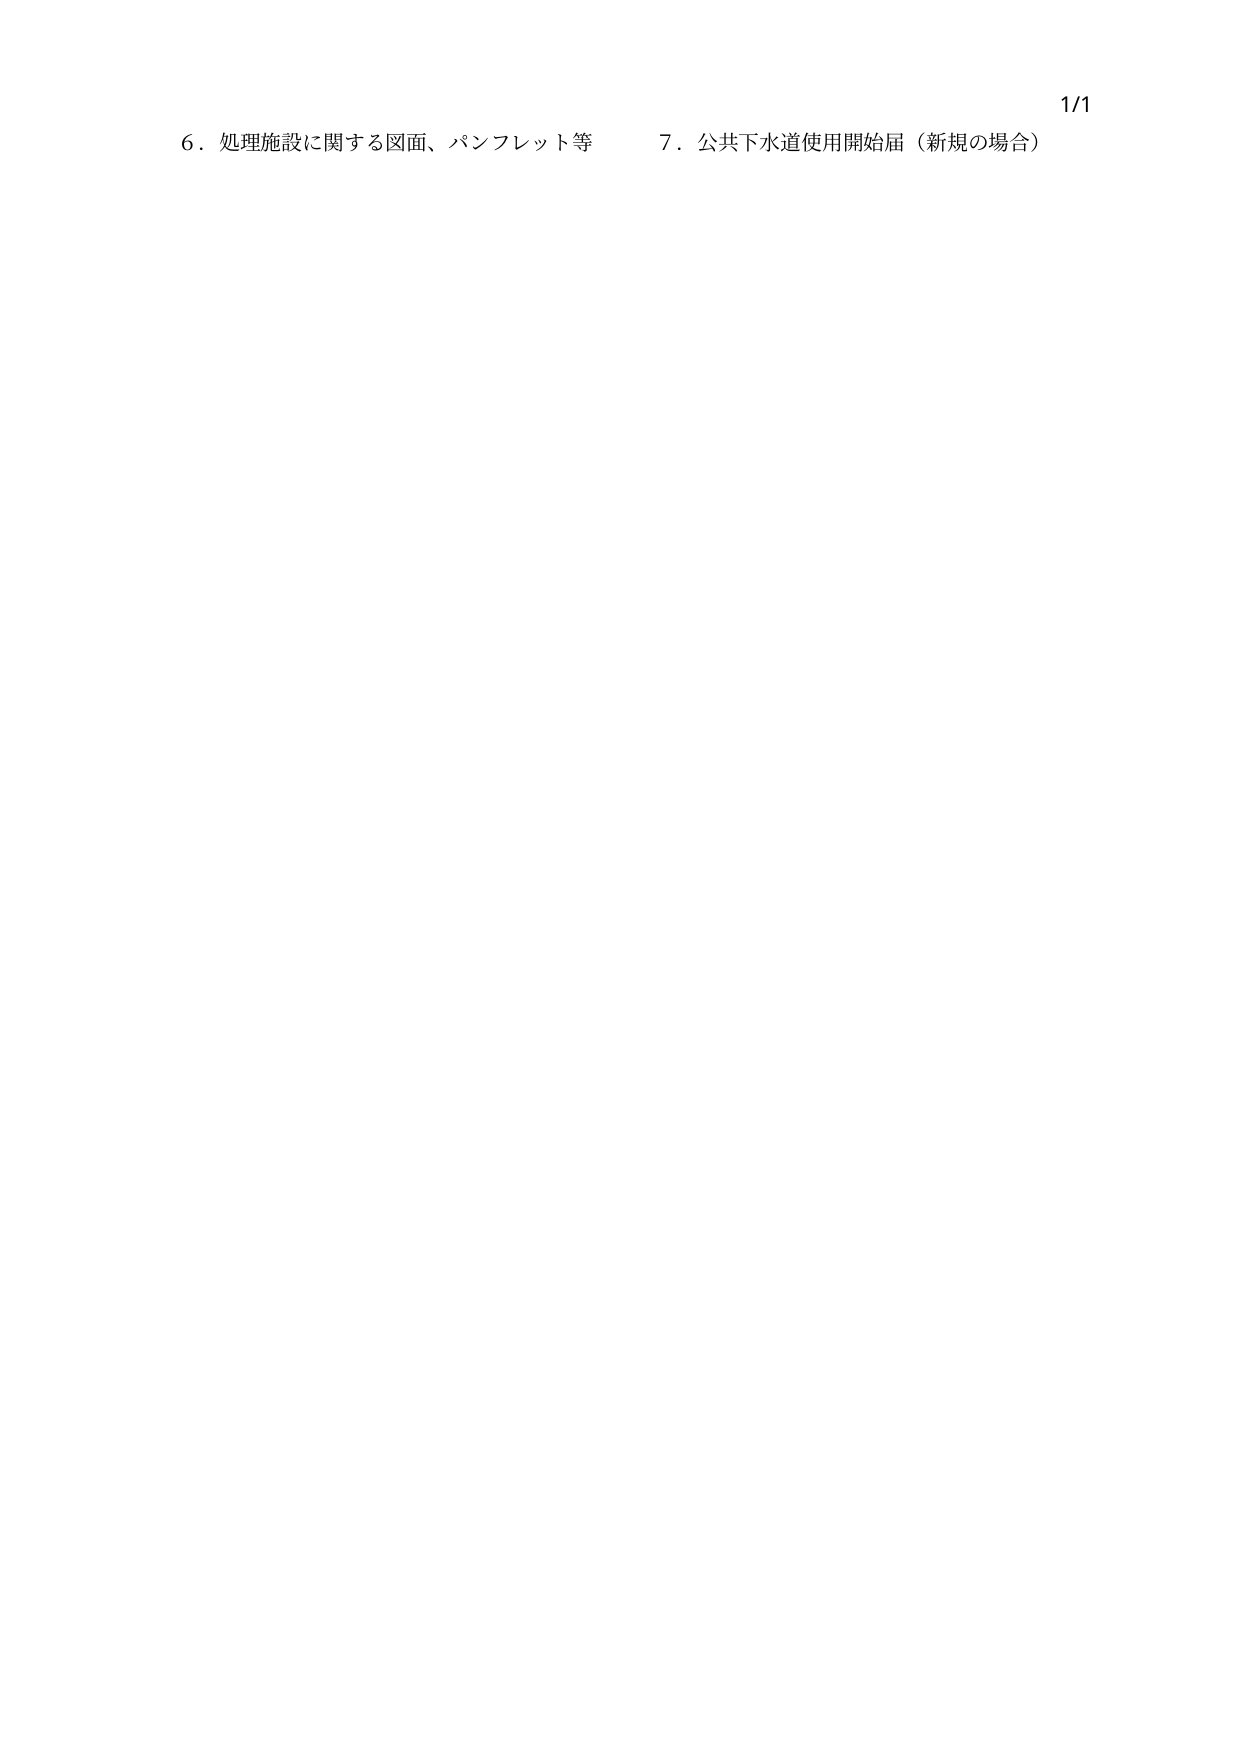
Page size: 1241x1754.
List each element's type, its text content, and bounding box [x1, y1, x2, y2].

text ６．処理施設に関する図面、パンフレット等 ７．公共下水道使用開始届（新規の場合） [177, 123, 1092, 161]
